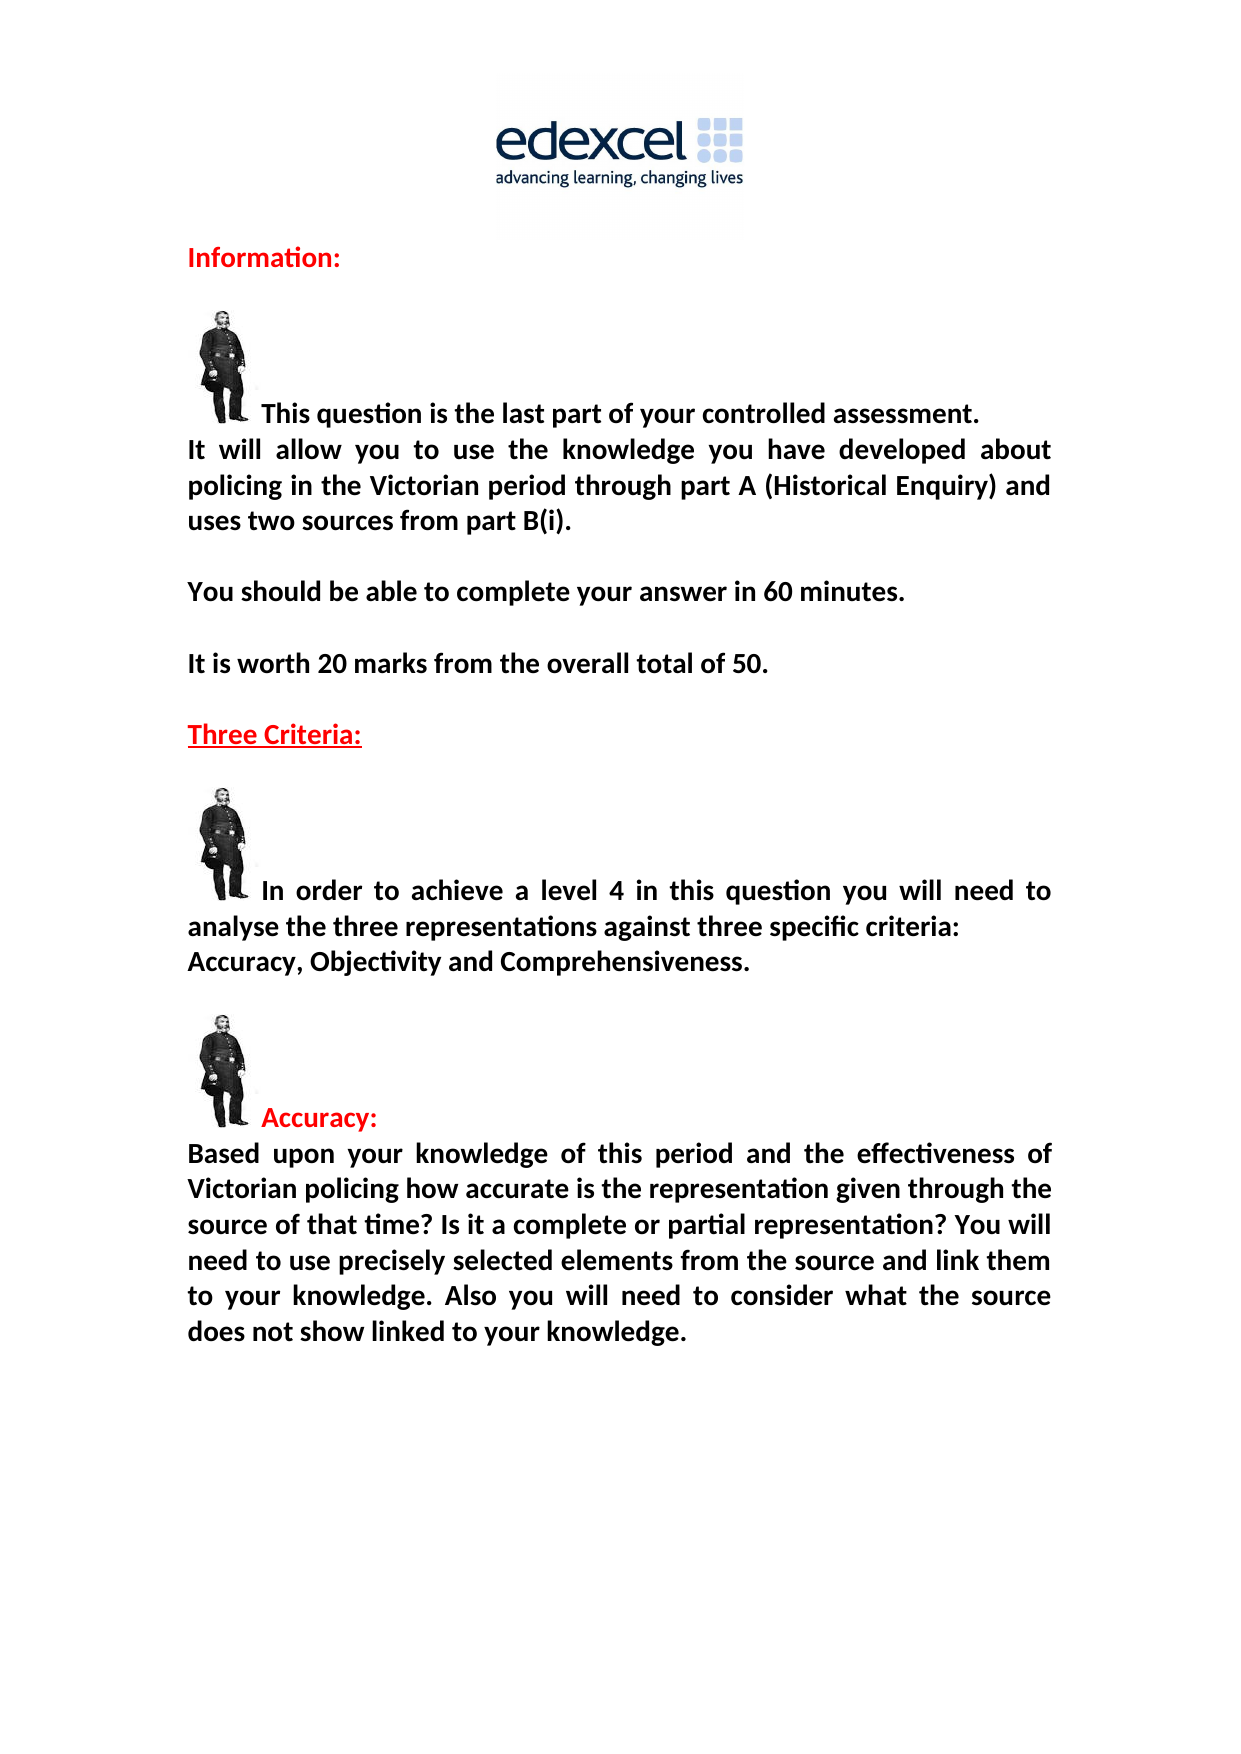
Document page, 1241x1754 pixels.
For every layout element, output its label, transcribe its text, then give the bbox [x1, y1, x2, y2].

picture [187, 1014, 261, 1128]
text Accuracy, Objectivity and Comprehensiveness. [187, 943, 1053, 979]
picture [187, 787, 261, 901]
text It is worth 20 marks from the overall total of 50. [187, 645, 1053, 680]
picture [496, 73, 745, 240]
text You should be able to complete your answer in 60 minutes. [187, 573, 1053, 609]
text In order to achieve a level 4 in this question you will need to analyse the three representations against three specific criteria: [187, 787, 1053, 943]
text Information: [187, 239, 1053, 275]
text Accuracy: [187, 1014, 1053, 1135]
text Based upon your knowledge of this period and the effectiveness of Victorian policing how accurate is the representation given through the source of that time? Is it a complete or partial representation? You will need to use precisely selected elements from the source and link them to your knowledge. Also you will need to consider what the source does not show linked to your knowledge. [187, 1135, 1053, 1349]
text This question is the last part of your controlled assessment. [187, 311, 1053, 431]
text Three Criteria: [187, 716, 1053, 752]
picture [187, 310, 261, 424]
text It will allow you to use the knowledge you have developed about policing in the Victorian period through part A (Historical Enquiry) and uses two sources from part B(i). [187, 431, 1053, 538]
